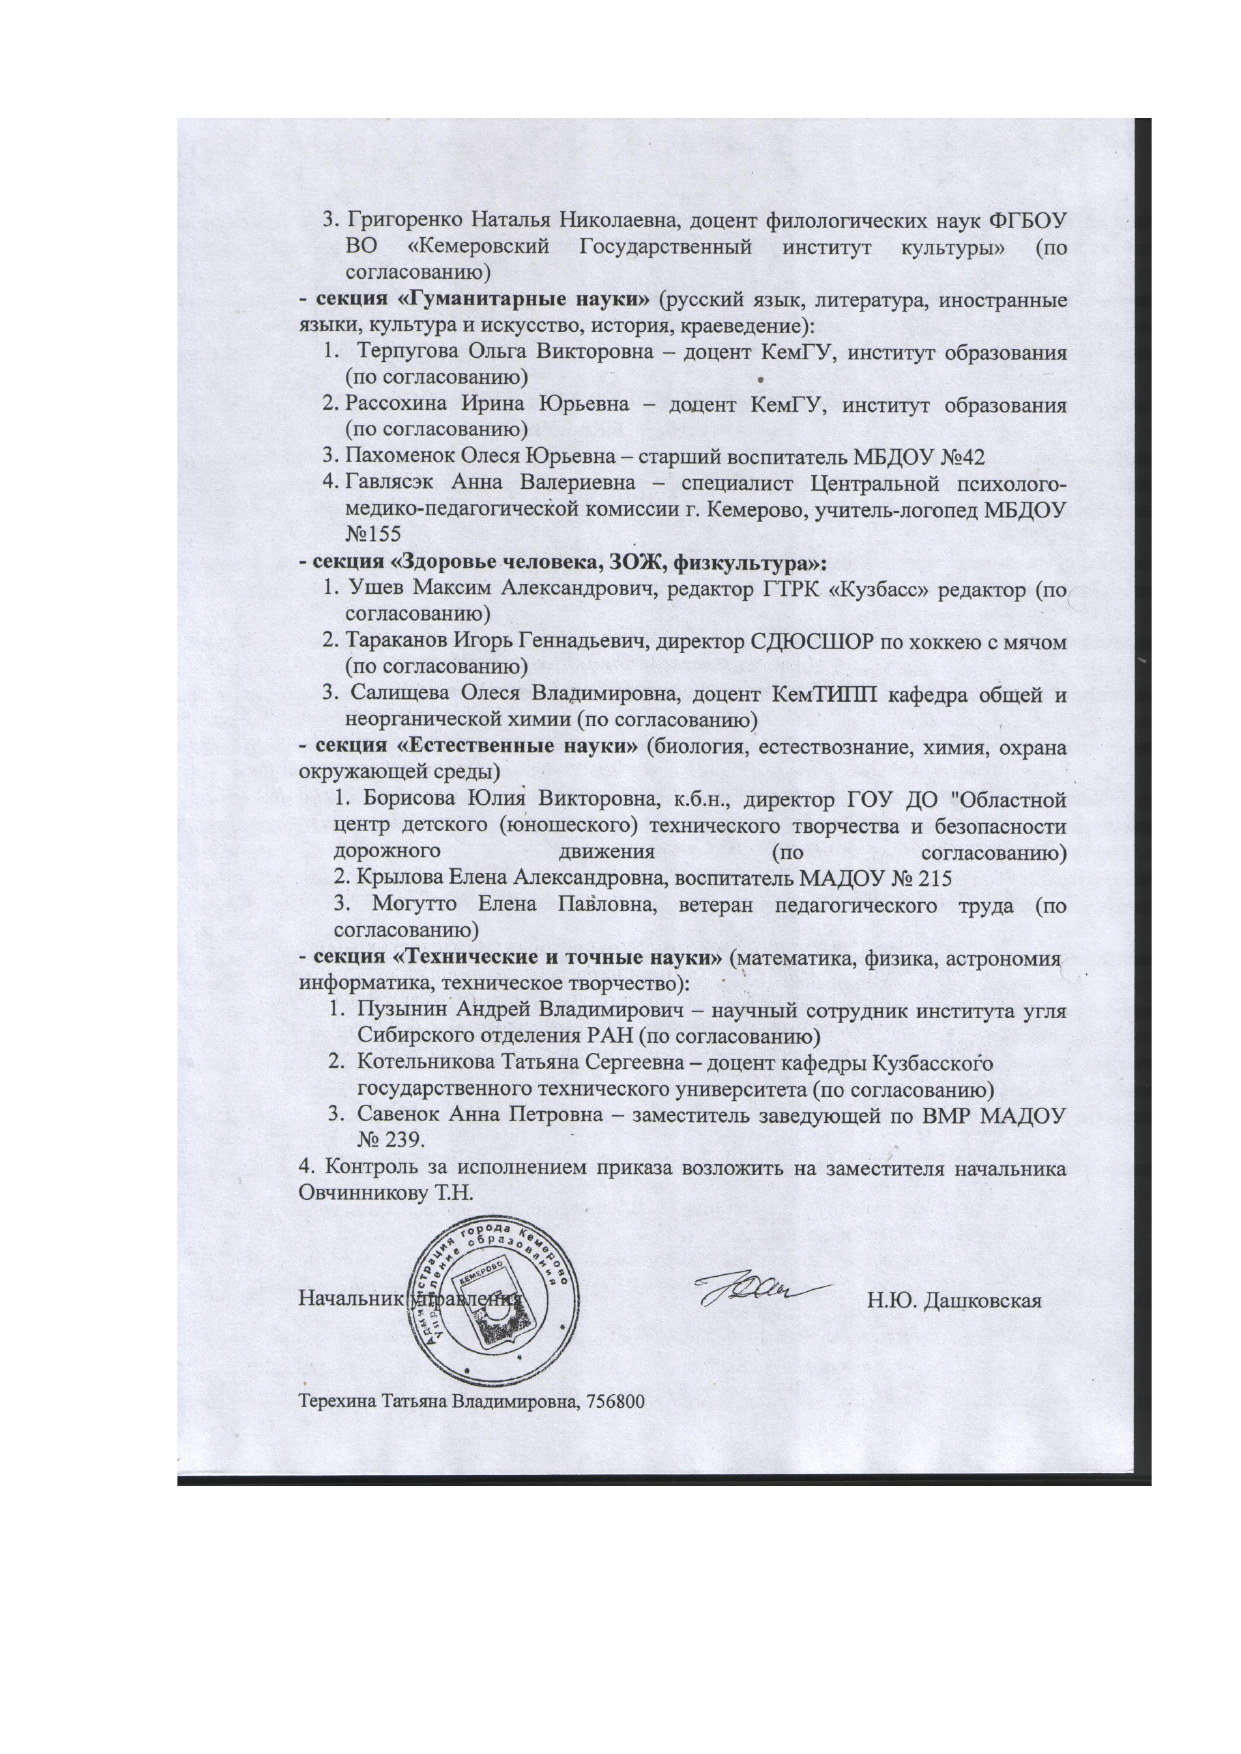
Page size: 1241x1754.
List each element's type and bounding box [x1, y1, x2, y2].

picture [177, 118, 1152, 1486]
